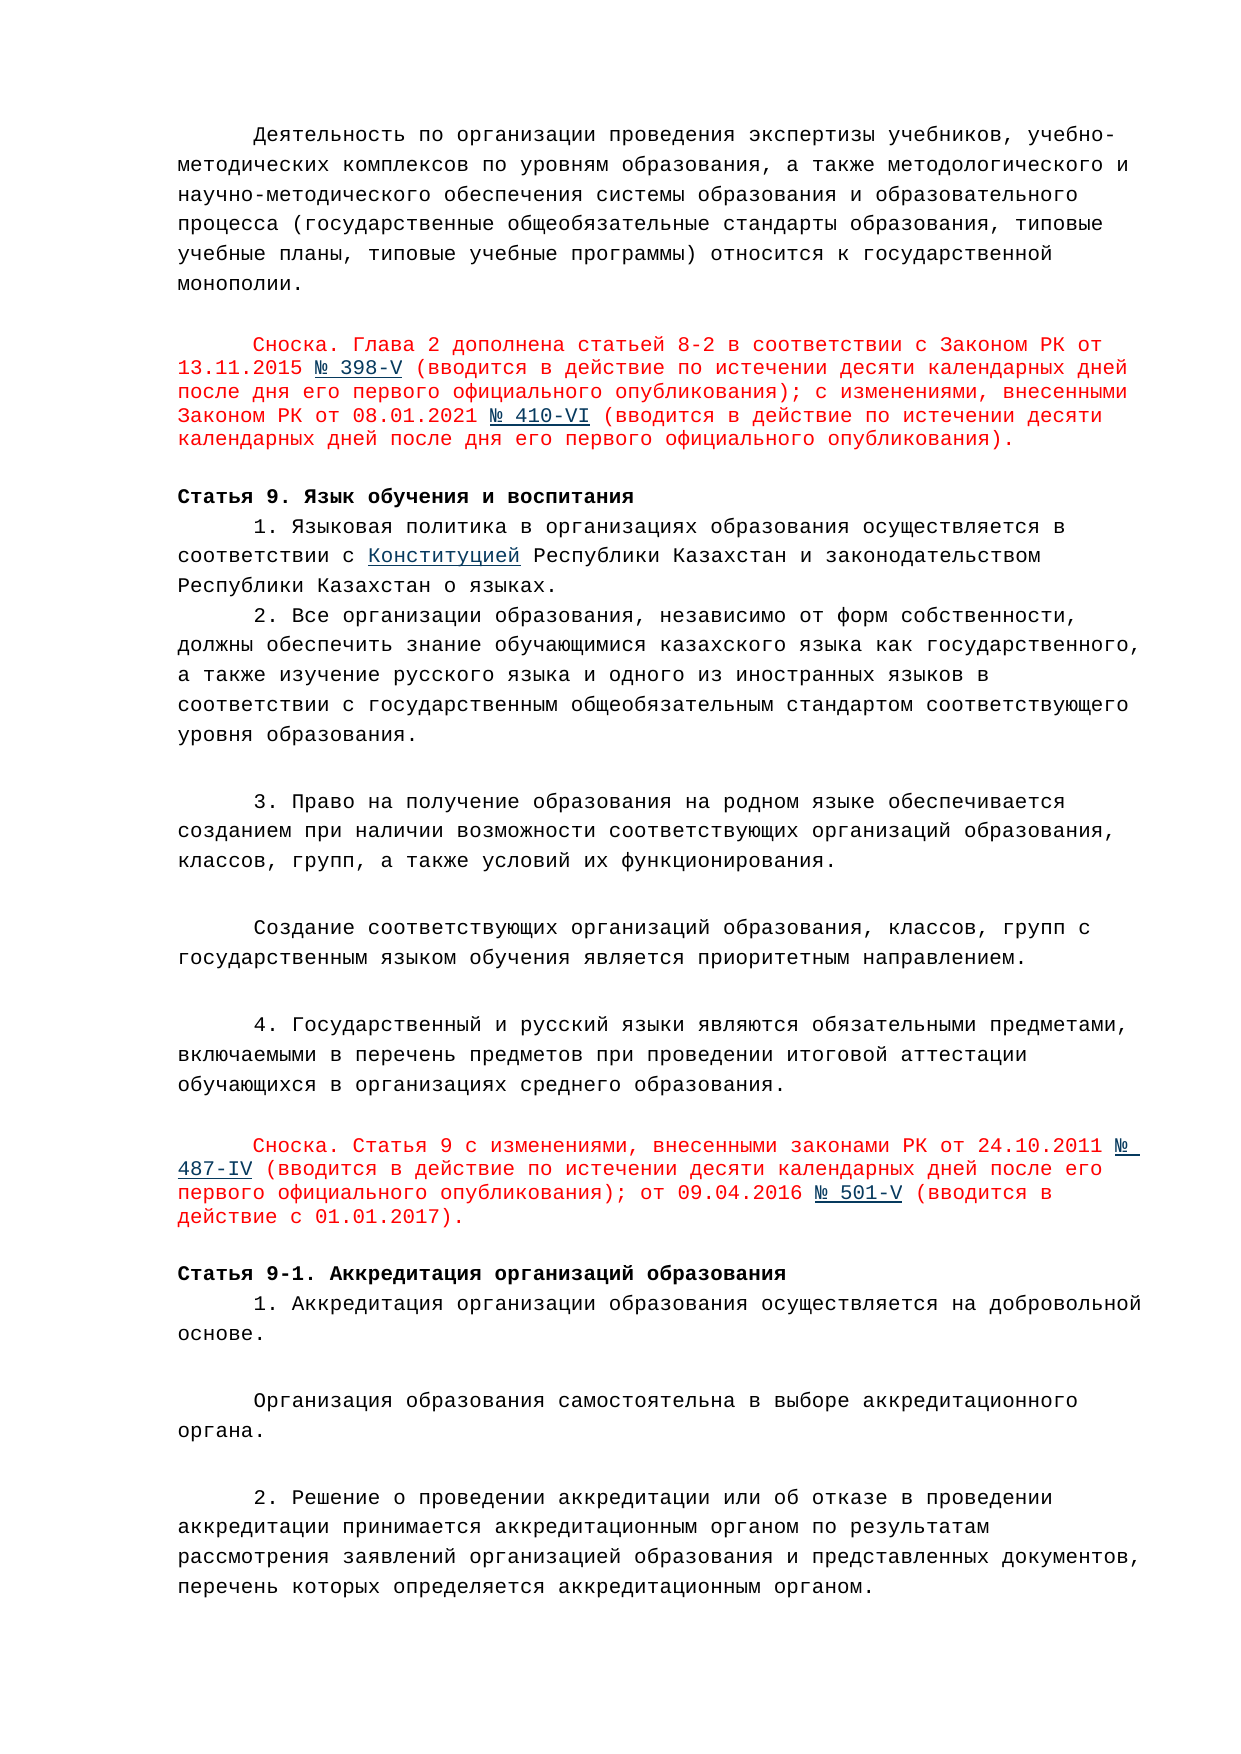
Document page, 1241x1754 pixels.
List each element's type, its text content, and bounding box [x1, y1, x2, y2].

text Деятельность по организации проведения экспертизы учебников, учебно-методических комплексов по уровням образования, а также методологического и научно-методического обеспечения системы образования и образовательного процесса (государственные общеобязательные стандарты образования, типовые учебные планы, типовые учебные программы) относится к государственной монополии. [177, 118, 1152, 296]
text Сноска. Статья 9 с изменениями, внесенными законами РК от 24.10.2011 № 487-IV (вводится в действие по истечении десяти календарных дней после его первого официального опубликования); от 09.04.2016 № 501-V (вводится в действие с 01.01.2017). [177, 1135, 1152, 1257]
text Организация образования самостоятельна в выборе аккредитационного органа. [177, 1384, 1152, 1443]
text Статья 9-1. Аккредитация организаций образования [177, 1257, 1152, 1287]
text 3. Право на получение образования на родном языке обеспечивается созданием при наличии возможности соответствующих организаций образования, классов, групп, а также условий их функционирования. [177, 785, 1152, 874]
text Сноска. Глава 2 дополнена статьей 8-2 в соответствии с Законом РК от 13.11.2015 № 398-V (вводится в действие по истечении десяти календарных дней после дня его первого официального опубликования); с изменениями, внесенными Законом РК от 08.01.2021 № 410-VI (вводится в действие по истечении десяти календарных дней после дня его первого официального опубликования). [177, 334, 1152, 480]
text 4. Государственный и русский языки являются обязательными предметами, включаемыми в перечень предметов при проведении итоговой аттестации обучающихся в организациях среднего образования. [177, 1008, 1152, 1097]
text Статья 9. Язык обучения и воспитания [177, 480, 1152, 510]
text Создание соответствующих организаций образования, классов, групп с государственным языком обучения является приоритетным направлением. [177, 911, 1152, 971]
text 2. Все организации образования, независимо от форм собственности, должны обеспечить знание обучающимися казахского языка как государственного, а также изучение русского языка и одного из иностранных языков в соответствии с государственным общеобязательным стандартом соответствующего уровня образования. [177, 599, 1152, 747]
text 2. Решение о проведении аккредитации или об отказе в проведении аккредитации принимается аккредитационным органом по результатам рассмотрения заявлений организацией образования и представленных документов, перечень которых определяется аккредитационным органом. [177, 1481, 1152, 1599]
text 1. Аккредитация организации образования осуществляется на добровольной основе. [177, 1287, 1152, 1346]
text 1. Языковая политика в организациях образования осуществляется в соответствии с Конституцией Республики Казахстан и законодательством Республики Казахстан о языках. [177, 510, 1152, 599]
